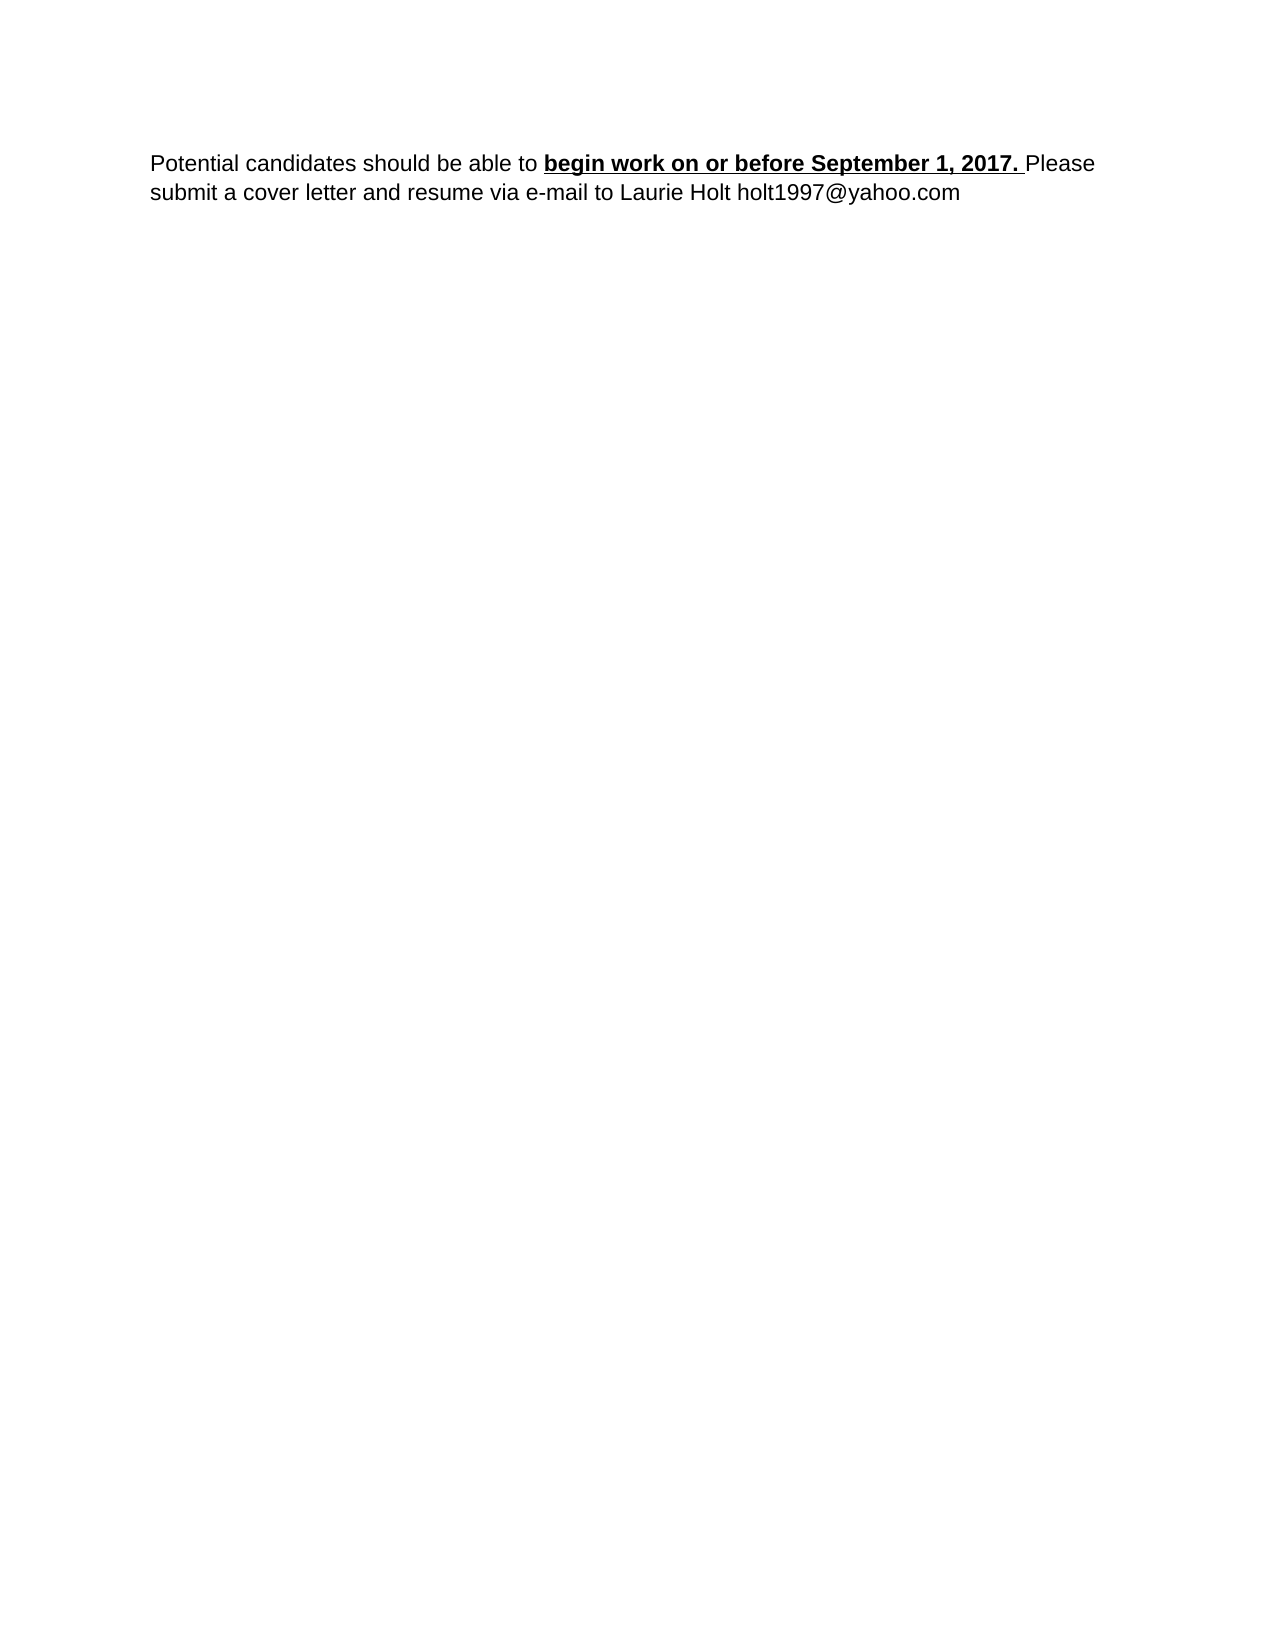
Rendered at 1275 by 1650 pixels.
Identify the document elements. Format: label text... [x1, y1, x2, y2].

text Potential candidates should be able to begin work on or before September 1, 2017. Please submit a cover letter and resume via e-mail to Laurie Holt holt1997@yahoo.com [150, 150, 1125, 205]
